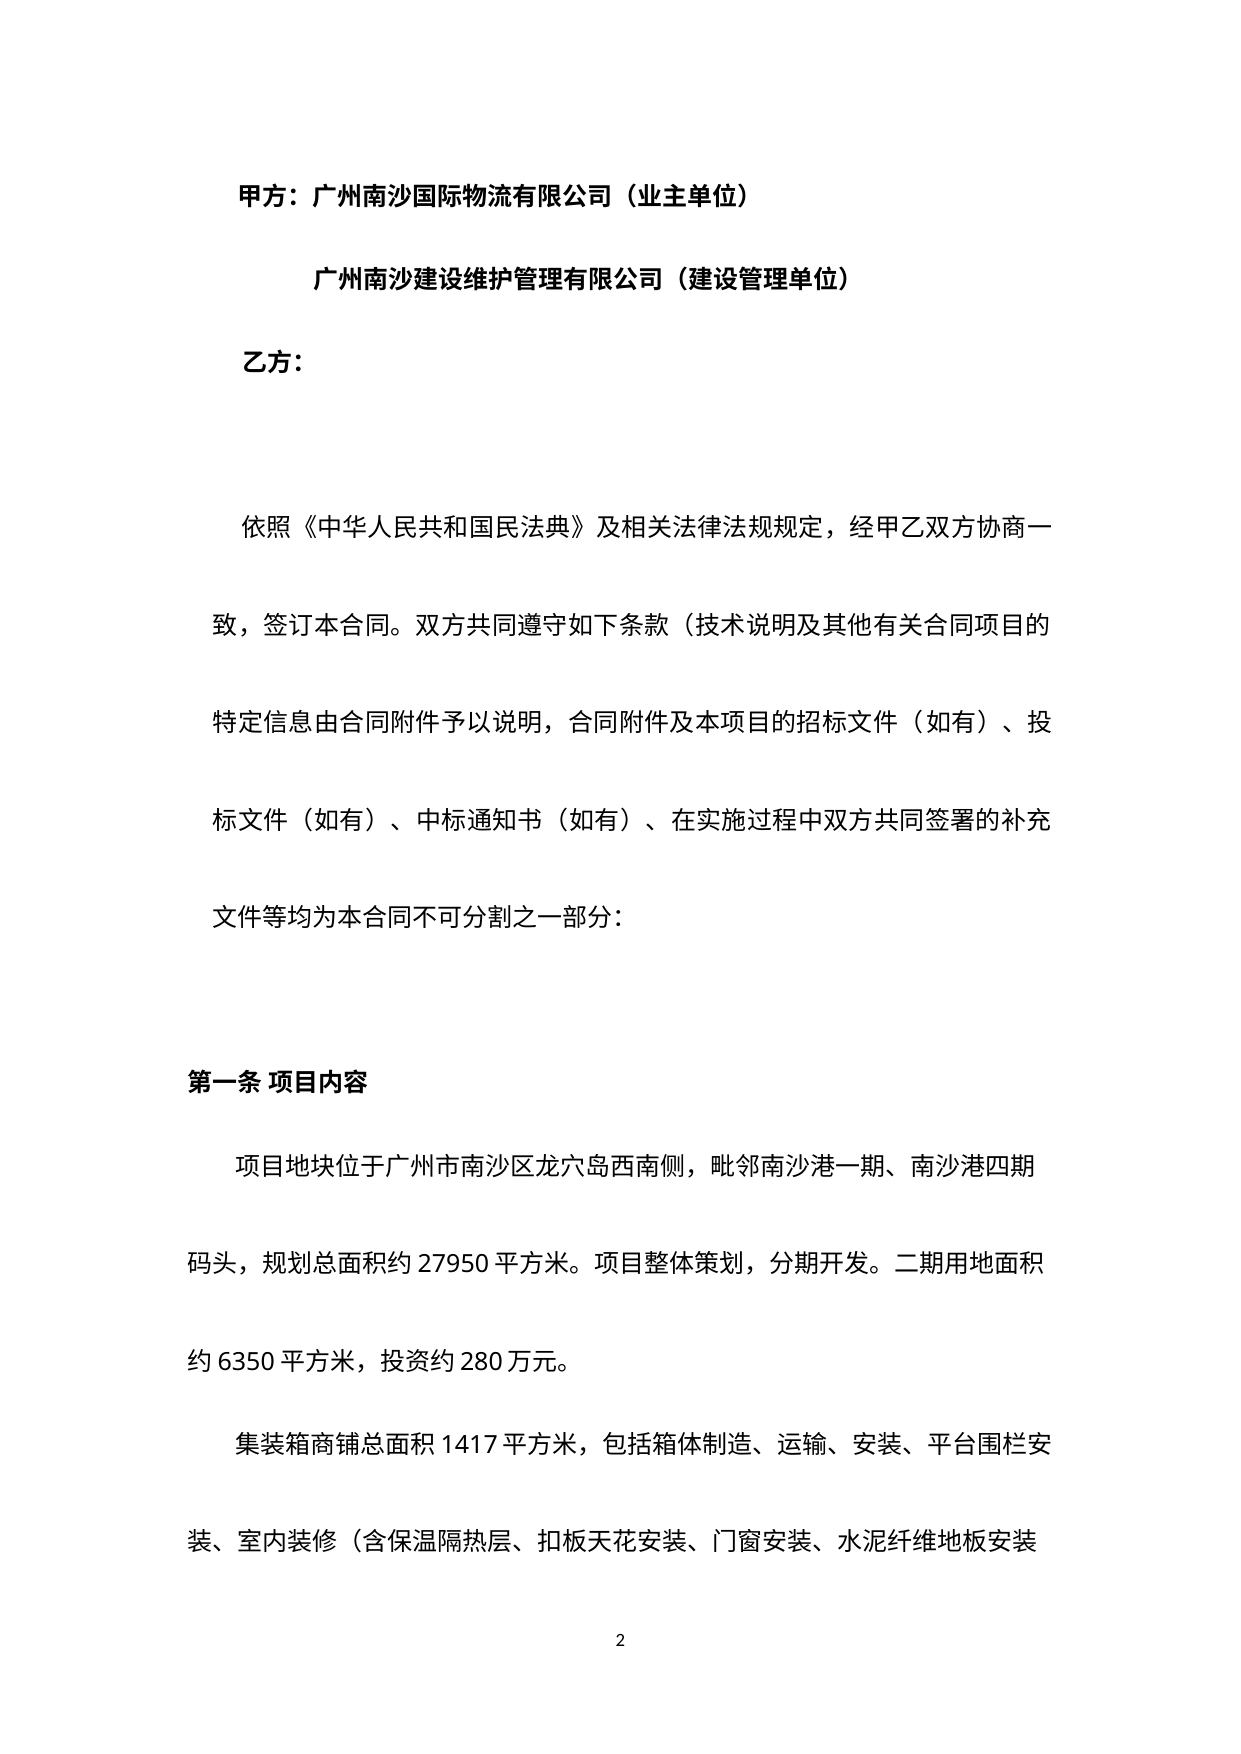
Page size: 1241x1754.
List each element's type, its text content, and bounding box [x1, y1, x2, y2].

text 乙方： [187, 328, 1053, 393]
text 广州南沙建设维护管理有限公司（建设管理单位） [187, 245, 1053, 310]
text 第一条 项目内容 [187, 1048, 1053, 1113]
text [187, 1410, 1053, 1572]
text 项目地块位于广州市南沙区龙穴岛西南侧，毗邻南沙港一期、南沙港四期码头，规划总面积约27950平方米。项目整体策划，分期开发。二期用地面积约6350平方米，投资约280万元。 [187, 1132, 1053, 1392]
text 依照《中华人民共和国民法典》及相关法律法规规定，经甲乙双方协商一致，签订本合同。双方共同遵守如下条款（技术说明及其他有关合同项目的特定信息由合同附件予以说明，合同附件及本项目的招标文件（如有）、投标文件（如有）、中标通知书（如有）、在实施过程中双方共同签署的补充文件等均为本合同不可分割之一部分： [212, 493, 1053, 948]
text 甲方：广州南沙国际物流有限公司（业主单位） [187, 162, 1053, 227]
